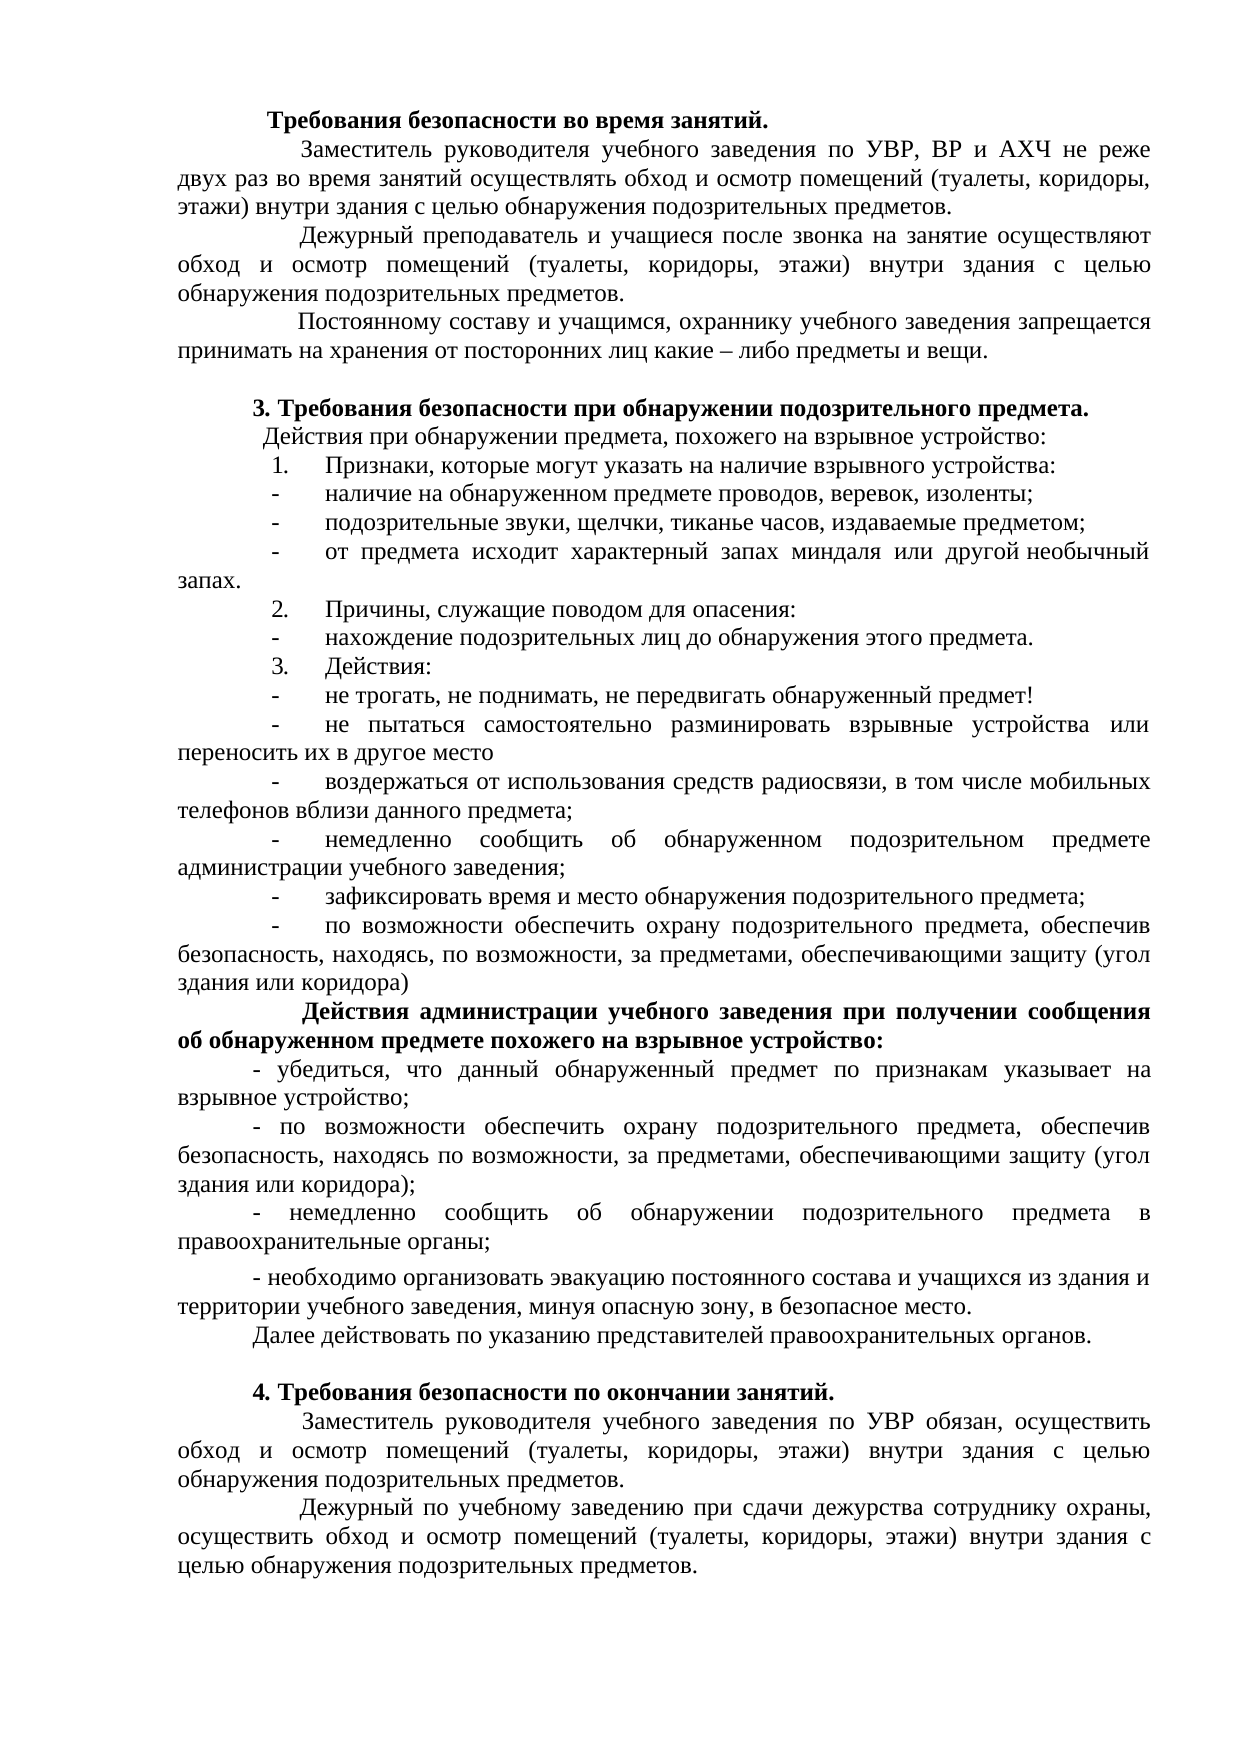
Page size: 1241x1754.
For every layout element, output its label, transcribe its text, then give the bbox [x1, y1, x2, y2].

list Причины, служащие поводом для опасения: [271, 594, 1167, 622]
list по возможности обеспечить охрану подозрительного предмета, обеспечив безопасность, находясь, по возможности, за предметами, обеспечивающими защиту (угол здания или коридора) [177, 910, 1151, 996]
list немедленно сообщить об обнаруженном подозрительном предмете администрации учебного заведения; [177, 824, 1151, 881]
text запах. [177, 565, 243, 594]
list Действия администрации учебного заведения при получении сообщения об обнаруженном предмете похожего на взрывное устройство: [177, 996, 1152, 1054]
list необходимо организовать эвакуацию постоянного состава и учащихся из здания и территории учебного заведения, минуя опасную зону, в безопасное место. [177, 1262, 1151, 1320]
list Требования безопасности по окончании занятий. [252, 1378, 1167, 1406]
list Постоянному составу и учащимся, охраннику учебного заведения запрещается принимать на хранения от посторонних лиц какие – либо предметы и вещи. [177, 306, 1152, 364]
list воздержаться от использования средств радиосвязи, в том числе мобильных телефонов вблизи данного предмета; [177, 766, 1152, 824]
list наличие на обнаруженном предмете проводов, веревок, изоленты; [271, 479, 1167, 508]
list Заместитель руководителя учебного заведения по УВР, ВР и АХЧ не реже двух раз во время занятий осуществлять обход и осмотр помещений (туалеты, коридоры, этажи) внутри здания с целью обнаружения подозрительных предметов. [177, 134, 1152, 220]
text Далее действовать по указанию представителей правоохранительных органов. [252, 1320, 1167, 1348]
list Дежурный по учебному заведению при сдачи дежурства сотруднику охраны, осуществить обход и осмотр помещений (туалеты, коридоры, этажи) внутри здания с целью обнаружения подозрительных предметов. [177, 1492, 1152, 1579]
text Требования безопасности во время занятий. [160, 105, 1151, 134]
list не пытаться самостоятельно разминировать взрывные устройства или [271, 709, 1167, 737]
text переносить их в другое место [177, 737, 1167, 766]
list Действия: [271, 651, 1167, 680]
list нахождение подозрительных лиц до обнаружения этого предмета. [271, 622, 1167, 651]
list Требования безопасности при обнаружении подозрительного предмета. [252, 393, 1167, 422]
list немедленно сообщить об обнаружении подозрительного предмета в правоохранительные органы; [177, 1197, 1151, 1255]
list Заместитель руководителя учебного заведения по УВР обязан, осуществить обход и осмотр помещений (туалеты, коридоры, этажи) внутри здания с целью обнаружения подозрительных предметов. [177, 1406, 1152, 1492]
list Признаки, которые могут указать на наличие взрывного устройства: [271, 450, 1167, 479]
list Дежурный преподаватель и учащиеся после звонка на занятие осуществляют обход и осмотр помещений (туалеты, коридоры, этажи) внутри здания с целью обнаружения подозрительных предметов. [177, 220, 1152, 306]
list не трогать, не поднимать, не передвигать обнаруженный предмет! [271, 680, 1167, 709]
list убедиться, что данный обнаруженный предмет по признакам указывает на взрывное устройство; [177, 1054, 1152, 1111]
list от предмета исходит характерный запах миндаля или другой необычный [271, 536, 1167, 565]
list по возможности обеспечить охрану подозрительного предмета, обеспечив безопасность, находясь по возможности, за предметами, обеспечивающими защиту (угол здания или коридора); [177, 1111, 1151, 1197]
list подозрительные звуки, щелчки, тиканье часов, издаваемые предметом; [271, 508, 1167, 536]
list Действия при обнаружении предмета, похожего на взрывное устройство: [252, 422, 1167, 450]
list зафиксировать время и место обнаружения подозрительного предмета; [271, 881, 1167, 910]
